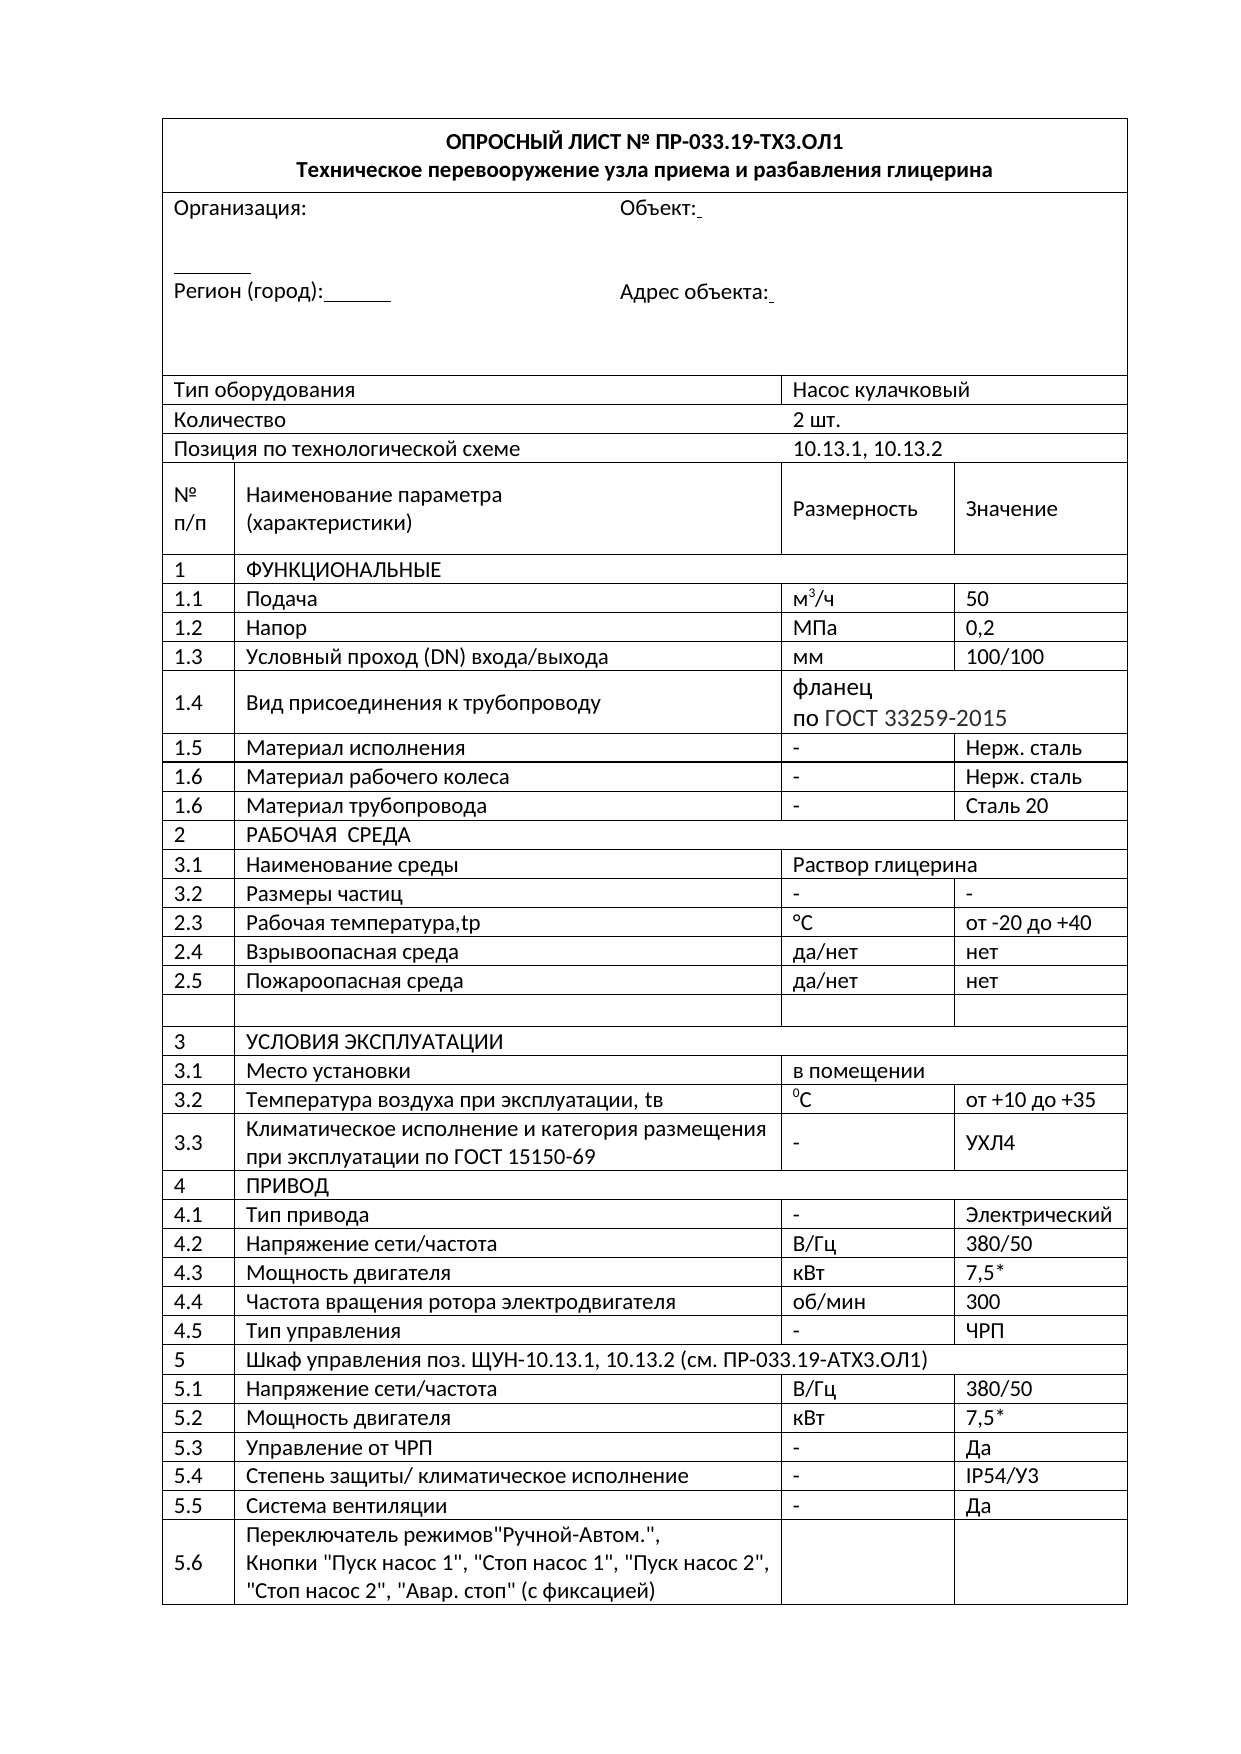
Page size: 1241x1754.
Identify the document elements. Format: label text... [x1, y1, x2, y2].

table_cell - [782, 1200, 954, 1228]
table_cell - [782, 1462, 954, 1490]
table_cell Напор [235, 613, 781, 641]
table_cell - [955, 879, 1127, 907]
table_cell да/нет [782, 937, 954, 965]
table_cell Материал рабочего колеса [235, 763, 781, 791]
table_cell - [782, 734, 954, 761]
table_cell Степень защиты/ климатическое исполнение [235, 1462, 781, 1490]
table_cell °С [782, 908, 954, 936]
table_cell м3/ч [782, 584, 954, 612]
table_cell Условный проход (DN) входа/выхода [235, 642, 781, 670]
table_cell 4.2 [163, 1229, 234, 1257]
table_cell - [782, 879, 954, 907]
table_cell 100/100 [955, 642, 1127, 670]
table_cell 3.1 [163, 1056, 234, 1084]
table_cell от +10 до +35 [955, 1085, 1127, 1113]
table_cell 0С [782, 1085, 954, 1113]
table_cell Система вентиляции [235, 1491, 781, 1519]
table_cell Управление от ЧРП [235, 1433, 781, 1461]
table_cell [163, 995, 234, 1026]
table_cell 1.6 [163, 763, 234, 791]
table_cell Сталь 20 [955, 792, 1127, 819]
table_cell 4.1 [163, 1200, 234, 1228]
table_cell Подача [235, 584, 781, 612]
table_cell 300 [955, 1287, 1127, 1315]
table_cell 1.3 [163, 642, 234, 670]
table_cell Насос кулачковый [782, 376, 1127, 404]
table_cell В/Гц [782, 1375, 954, 1402]
table_cell Вид присоединения к трубопроводу [235, 671, 781, 732]
table_cell кВт [782, 1404, 954, 1432]
table_cell - [782, 792, 954, 819]
table_cell Температура воздуха при эксплуатации, tв [235, 1085, 781, 1113]
table_cell 4.5 [163, 1316, 234, 1344]
table_cell ПРИВОД [235, 1171, 1127, 1199]
table_cell 5.4 [163, 1462, 234, 1490]
table_cell Размерность [782, 463, 954, 554]
table_cell Тип привода [235, 1200, 781, 1228]
table_cell Значение [955, 463, 1127, 554]
table_cell Место установки [235, 1056, 781, 1084]
table_cell об/мин [782, 1287, 954, 1315]
table_cell 3 [163, 1027, 234, 1055]
table_cell 4.3 [163, 1258, 234, 1286]
table_cell 5.5 [163, 1491, 234, 1519]
table_cell [782, 995, 954, 1026]
table_cell Материал трубопровода [235, 792, 781, 819]
table_cell Объект: Адрес объекта: [609, 193, 1127, 374]
table_cell Позиция по технологической схеме [163, 434, 781, 462]
table_cell В/Гц [782, 1229, 954, 1257]
table_cell 7,5* [955, 1258, 1127, 1286]
table_cell 3.2 [163, 1085, 234, 1113]
table_cell № п/п [163, 463, 234, 554]
table_cell - [782, 1491, 954, 1519]
table_header ОПРОСНЫЙ ЛИСТ № ПР-033.19-ТХ3.ОЛ1 Техническое перевооружение узла приема и разбавления глицерина [163, 119, 1127, 192]
table_cell 2.4 [163, 937, 234, 965]
table_cell Нерж. сталь [955, 763, 1127, 791]
table_cell - [782, 1433, 954, 1461]
table_cell IP54/У3 [955, 1462, 1127, 1490]
table_cell 1.4 [163, 671, 234, 732]
table_cell 1.5 [163, 734, 234, 761]
table_cell 2.3 [163, 908, 234, 936]
table_cell - [782, 1316, 954, 1344]
table_cell МПа [782, 613, 954, 641]
table_cell Тип оборудования [163, 376, 781, 404]
table_cell Напряжение сети/частота [235, 1375, 781, 1402]
table_cell 3.3 [163, 1114, 234, 1170]
table_cell 4.4 [163, 1287, 234, 1315]
table_cell Электрический [955, 1200, 1127, 1228]
table_cell 0,2 [955, 613, 1127, 641]
table_cell Пожароопасная среда [235, 966, 781, 994]
table_cell Наименование среды [235, 850, 781, 878]
table_cell Мощность двигателя [235, 1404, 781, 1432]
table_cell 2 [163, 821, 234, 849]
table_cell 4 [163, 1171, 234, 1199]
table_cell 380/50 [955, 1229, 1127, 1257]
table_cell 380/50 [955, 1375, 1127, 1402]
table_cell 1.6 [163, 792, 234, 819]
table_cell [782, 1520, 954, 1604]
table_cell 5.1 [163, 1375, 234, 1402]
table_cell Размеры частиц [235, 879, 781, 907]
table_cell Взрывоопасная среда [235, 937, 781, 965]
table_cell 3.2 [163, 879, 234, 907]
table_cell нет [955, 966, 1127, 994]
table_cell 1 [163, 555, 234, 583]
table_cell 5.2 [163, 1404, 234, 1432]
table_cell 1.1 [163, 584, 234, 612]
table_cell Климатическое исполнение и категория размещения при эксплуатации по ГОСТ 15150-69 [235, 1114, 781, 1170]
table_cell Наименование параметра (характеристики) [235, 463, 781, 554]
table_cell РАБОЧАЯ СРЕДА [235, 821, 1127, 849]
table_cell [955, 1520, 1127, 1604]
table_cell ЧРП [955, 1316, 1127, 1344]
table_cell 5.3 [163, 1433, 234, 1461]
table_cell от -20 до +40 [955, 908, 1127, 936]
table_cell Тип управления [235, 1316, 781, 1344]
table_cell Да [955, 1433, 1127, 1461]
table_cell фланец по ГОСТ 33259-2015 [782, 671, 1127, 732]
table_cell Шкаф управления поз. ЩУН-10.13.1, 10.13.2 (см. ПР-033.19-АТХ3.ОЛ1) [235, 1345, 1127, 1373]
table_cell Частота вращения ротора электродвигателя [235, 1287, 781, 1315]
table_cell Переключатель режимов"Ручной-Автом.", Кнопки "Пуск насос 1", "Стоп насос 1", "Пуск насос 2", "Стоп насос 2", "Авар. стоп" (с фиксацией) [235, 1520, 781, 1604]
table_cell 10.13.1, 10.13.2 [781, 434, 1127, 462]
table_cell Нерж. сталь [955, 734, 1127, 761]
table_cell 2.5 [163, 966, 234, 994]
table_cell да/нет [782, 966, 954, 994]
table_cell - [782, 1114, 954, 1170]
table_cell Материал исполнения [235, 734, 781, 761]
table_cell [955, 995, 1127, 1026]
table_cell [235, 995, 781, 1026]
table_cell Мощность двигателя [235, 1258, 781, 1286]
table_cell 50 [955, 584, 1127, 612]
table_cell УХЛ4 [955, 1114, 1127, 1170]
table_cell - [782, 763, 954, 791]
table_cell Да [955, 1491, 1127, 1519]
table_cell 3.1 [163, 850, 234, 878]
table_cell Рабочая температура,tp [235, 908, 781, 936]
table_cell в помещении [782, 1056, 1127, 1084]
table_cell 7,5* [955, 1404, 1127, 1432]
table_cell Напряжение сети/частота [235, 1229, 781, 1257]
table_cell кВт [782, 1258, 954, 1286]
table_cell 5.6 [163, 1520, 234, 1604]
table_cell УСЛОВИЯ ЭКСПЛУАТАЦИИ [235, 1027, 1127, 1055]
table_cell Раствор глицерина [782, 850, 1127, 878]
table_cell 5 [163, 1345, 234, 1373]
table_cell мм [782, 642, 954, 670]
table_cell Организация: Регион (город): [163, 193, 609, 374]
table_cell 1.2 [163, 613, 234, 641]
table_cell нет [955, 937, 1127, 965]
table_cell ФУНКЦИОНАЛЬНЫЕ [235, 555, 1127, 583]
table_cell Количество [163, 405, 781, 433]
table_cell 2 шт. [781, 405, 1127, 433]
